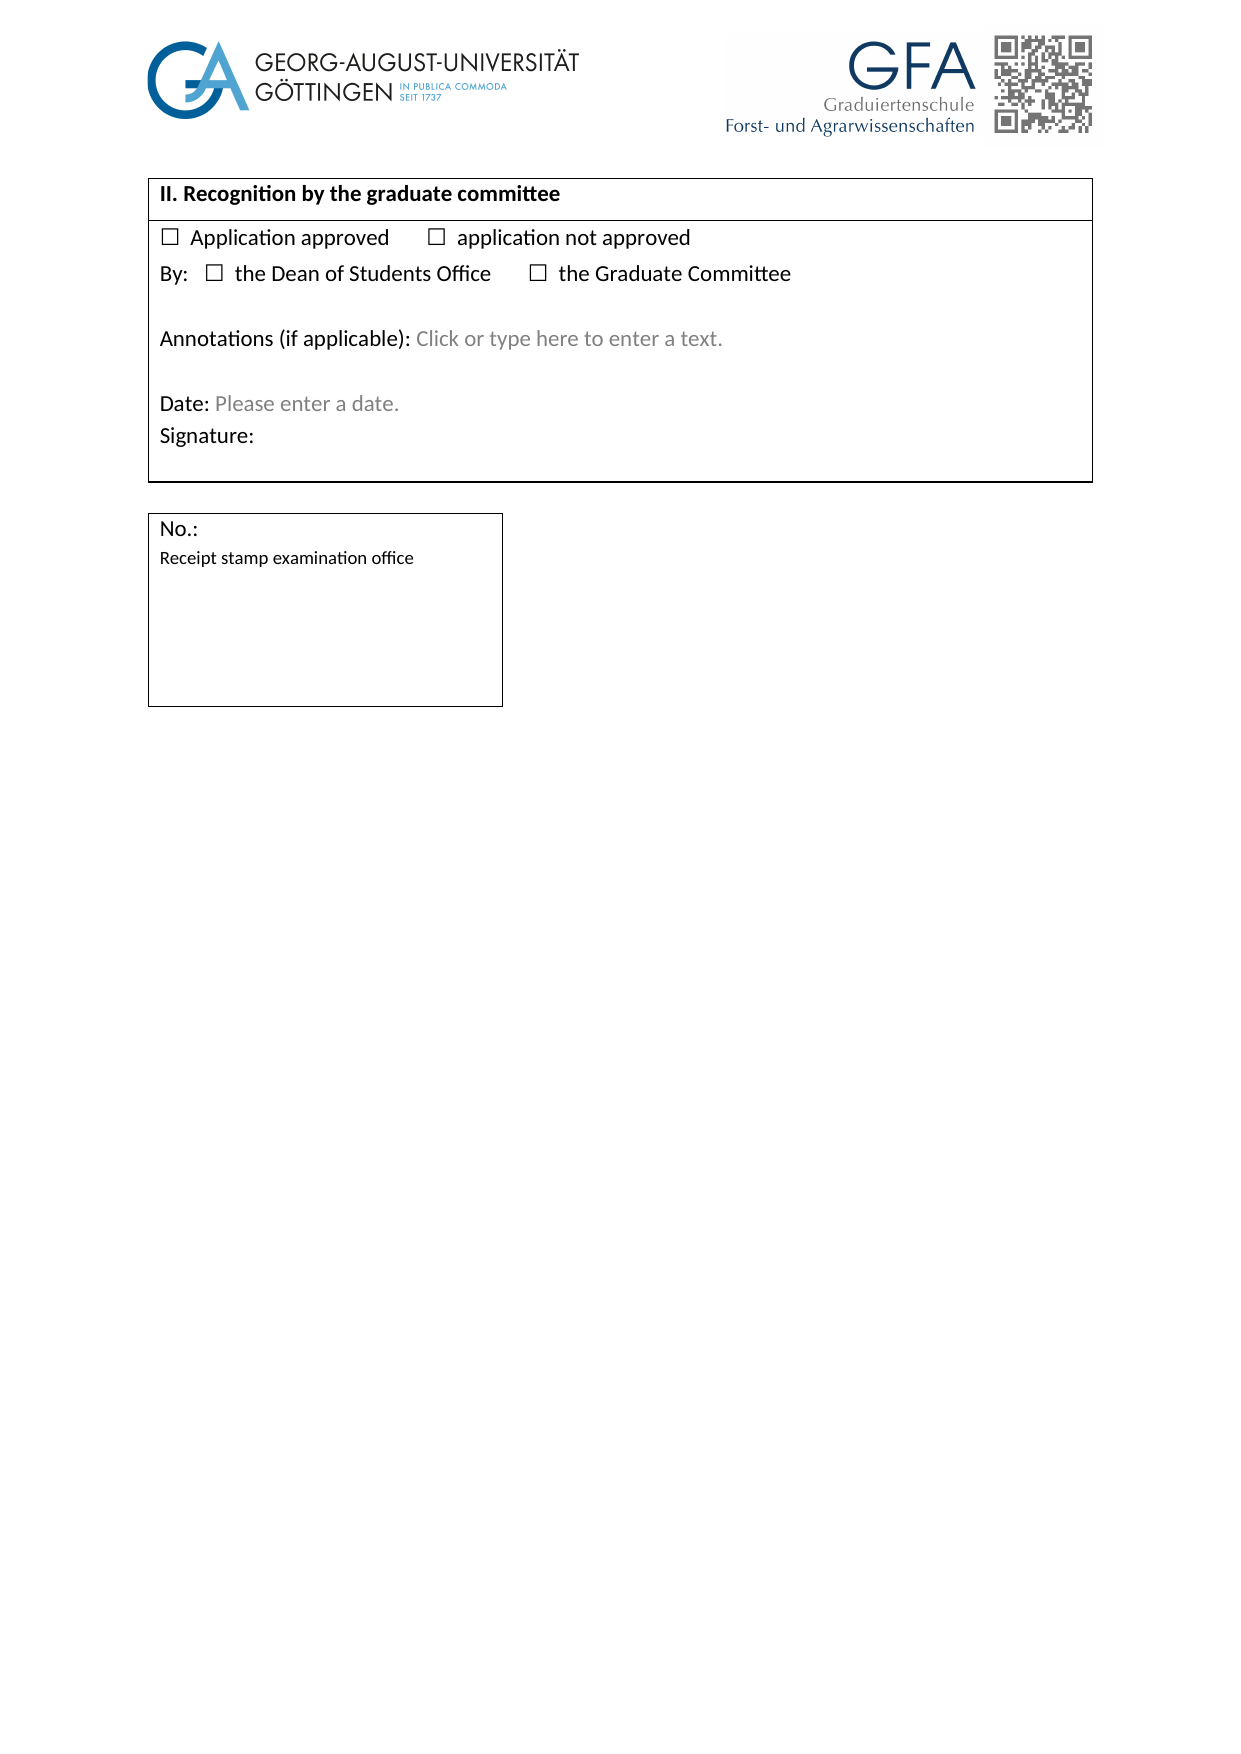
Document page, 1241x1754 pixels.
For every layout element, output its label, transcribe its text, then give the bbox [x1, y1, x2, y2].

picture [147, 41, 579, 119]
table_header No.: Receipt stamp examination office [149, 514, 502, 706]
table_cell Application approved application not approved By: the Dean of Students Office the Graduate Committee Annotations (if applicable): Date: Signature: [149, 221, 1092, 481]
table_header II. Recognition by the graduate committee [149, 179, 1092, 219]
picture [725, 34, 980, 137]
